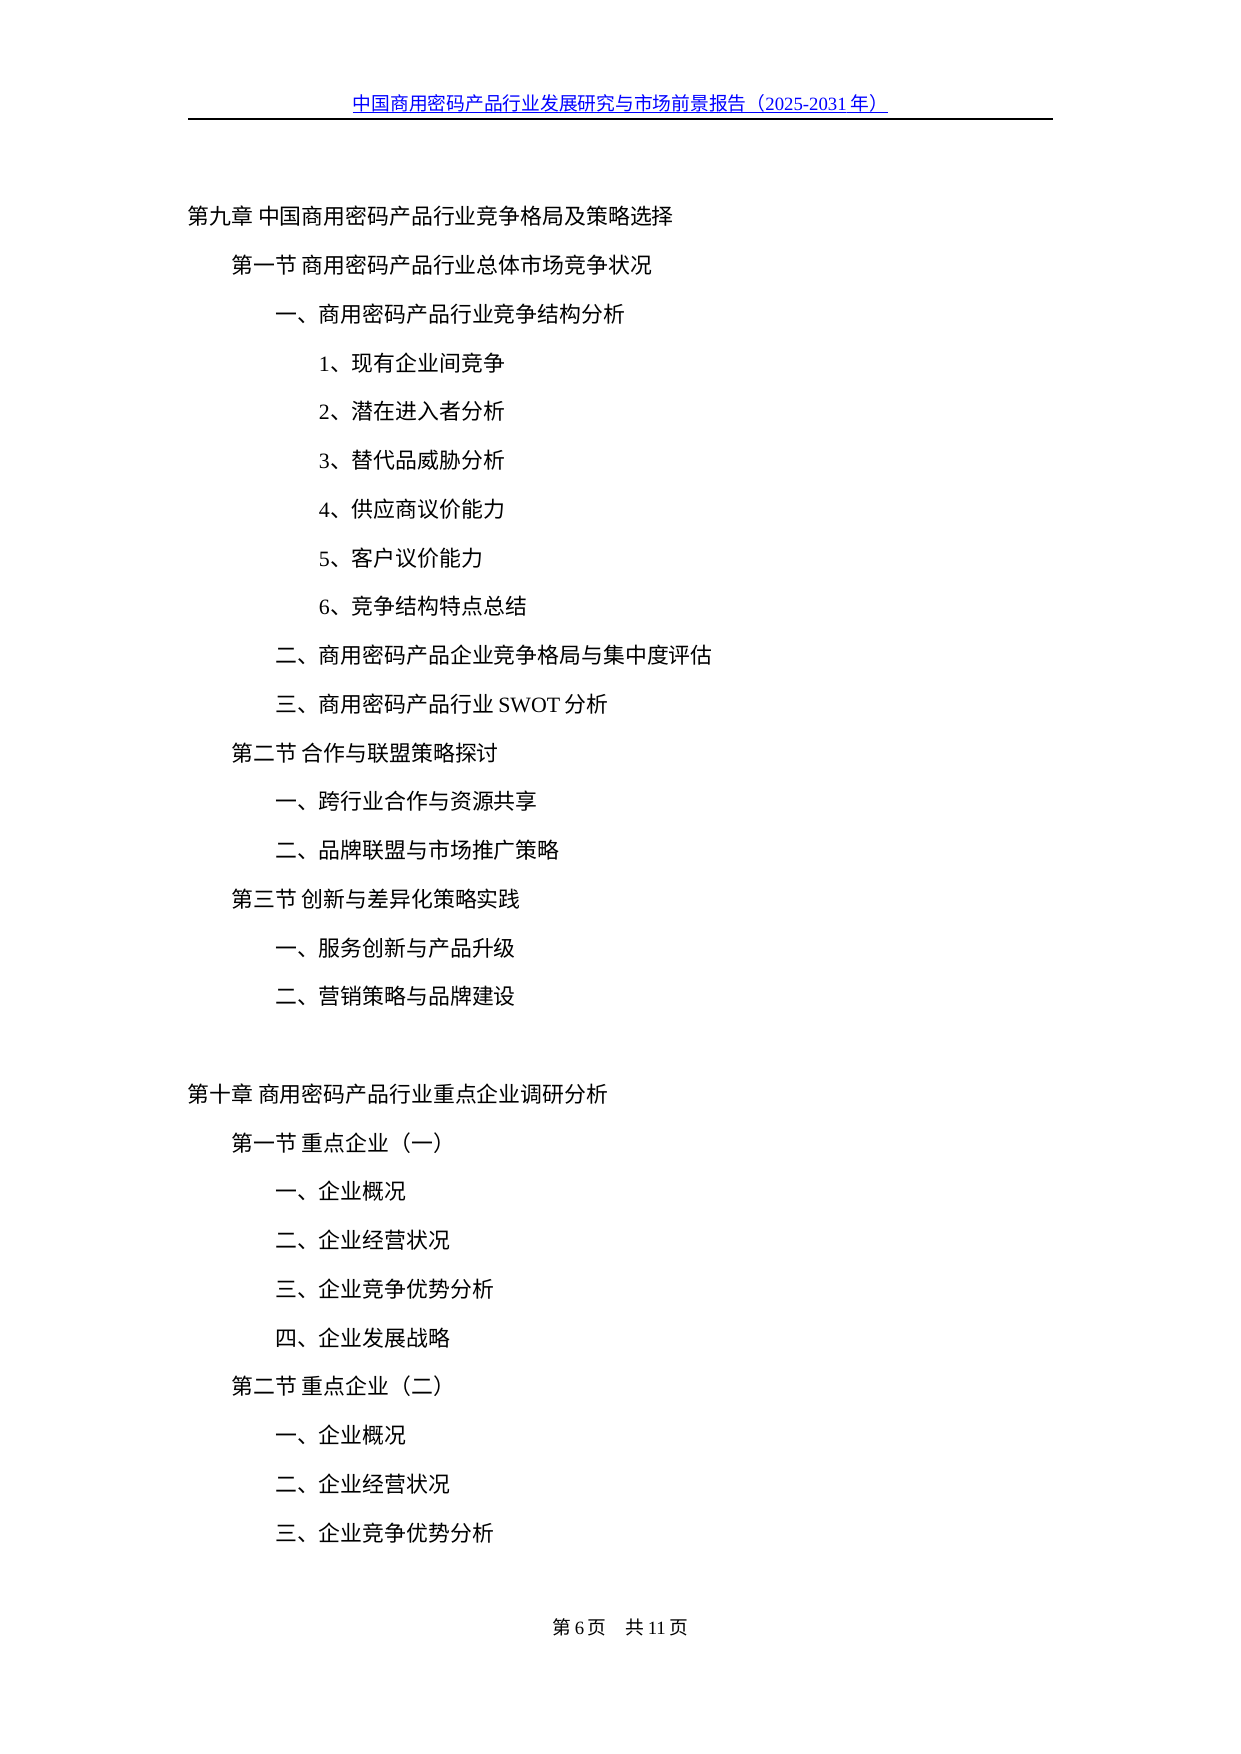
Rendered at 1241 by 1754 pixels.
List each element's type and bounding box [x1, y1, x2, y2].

text [187, 150, 1053, 1548]
